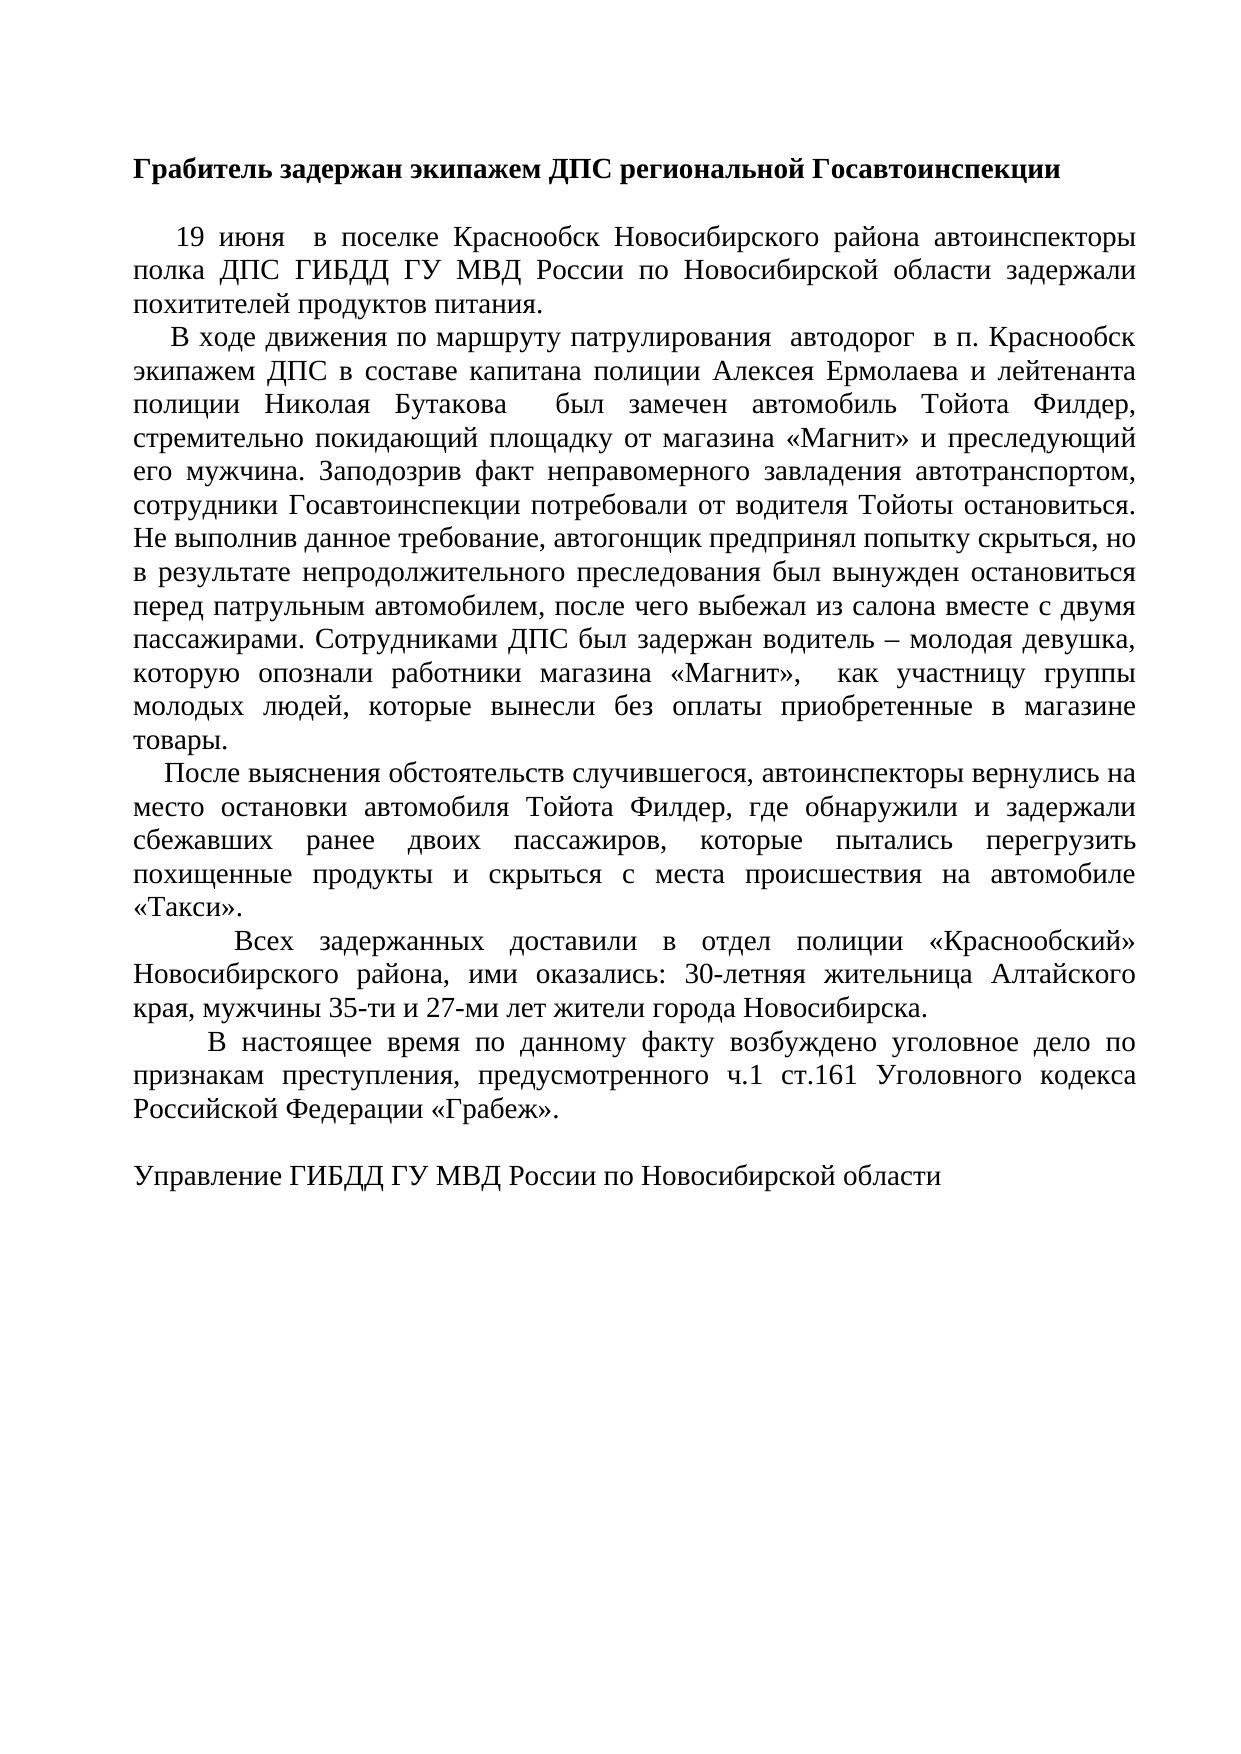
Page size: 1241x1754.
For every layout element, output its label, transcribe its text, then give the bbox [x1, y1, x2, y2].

text Грабитель задержан экипажем ДПС региональной Госавтоинспекции [133, 152, 1137, 185]
text Всех задержанных доставили в отдел полиции «Краснообский» Новосибирского района, ими оказались: 30-летняя жительница Алтайского края, мужчины 35-ти и 27-ми лет жители города Новосибирска. [133, 923, 1137, 1024]
text В ходе движения по маршруту патрулирования автодорог в п. Краснообск экипажем ДПС в составе капитана полиции Алексея Ермолаева и лейтенанта полиции Николая Бутакова был замечен автомобиль Тойота Филдер, стремительно покидающий площадку от магазина «Магнит» и преследующий его мужчина. Заподозрив факт неправомерного завладения автотранспортом, сотрудники Госавтоинспекции потребовали от водителя Тойоты остановиться. Не выполнив данное требование, автогонщик предпринял попытку скрыться, но в результате непродолжительного преследования был вынужден остановиться перед патрульным автомобилем, после чего выбежал из салона вместе с двумя пассажирами. Сотрудниками ДПС был задержан водитель – молодая девушка, которую опознали работники магазина «Магнит», как участницу группы молодых людей, которые вынесли без оплаты приобретенные в магазине товары. [133, 319, 1137, 755]
text После выяснения обстоятельств случившегося, автоинспекторы вернулись на место остановки автомобиля Тойота Филдер, где обнаружили и задержали сбежавших ранее двоих пассажиров, которые пытались перегрузить похищенные продукты и скрыться с места происшествия на автомобиле «Такси». [133, 755, 1137, 923]
text Управление ГИБДД ГУ МВД России по Новосибирской области [133, 1158, 1137, 1191]
text В настоящее время по данному факту возбуждено уголовное дело по признакам преступления, предусмотренного ч.1 ст.161 Уголовного кодекса Российской Федерации «Грабеж». [133, 1024, 1137, 1124]
text 19 июня в поселке Краснообск Новосибирского района автоинспекторы полка ДПС ГИБДД ГУ МВД России по Новосибирской области задержали похитителей продуктов питания. [133, 219, 1137, 319]
